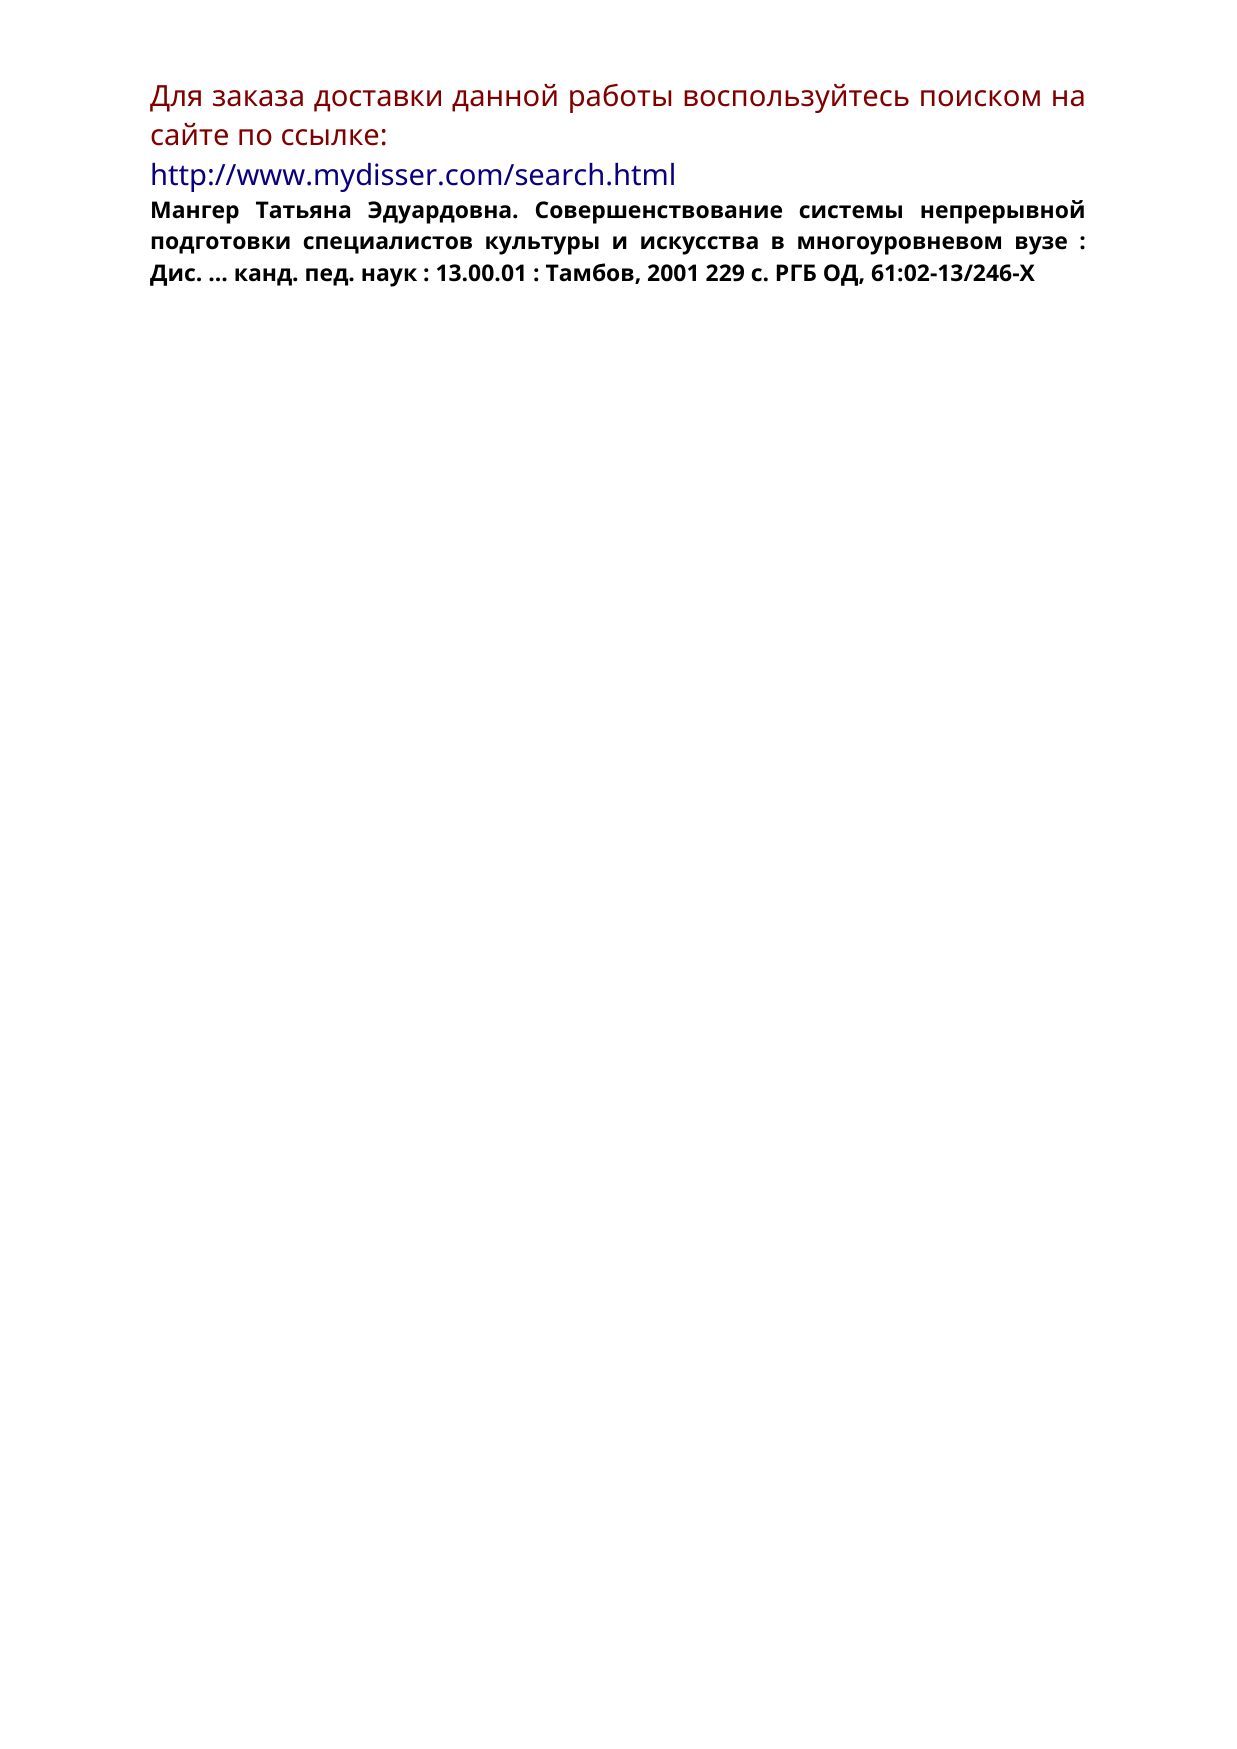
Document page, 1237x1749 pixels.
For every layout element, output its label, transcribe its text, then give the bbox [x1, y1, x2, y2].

text Мангер Татьяна Эдуардовна. Совершенствование системы непрерывной подготовки специалистов культуры и искусства в многоуровневом вузе : Дис. ... канд. пед. наук : 13.00.01 : Тамбов, 2001 229 c. РГБ ОД, 61:02-13/246-X [150, 194, 1086, 288]
